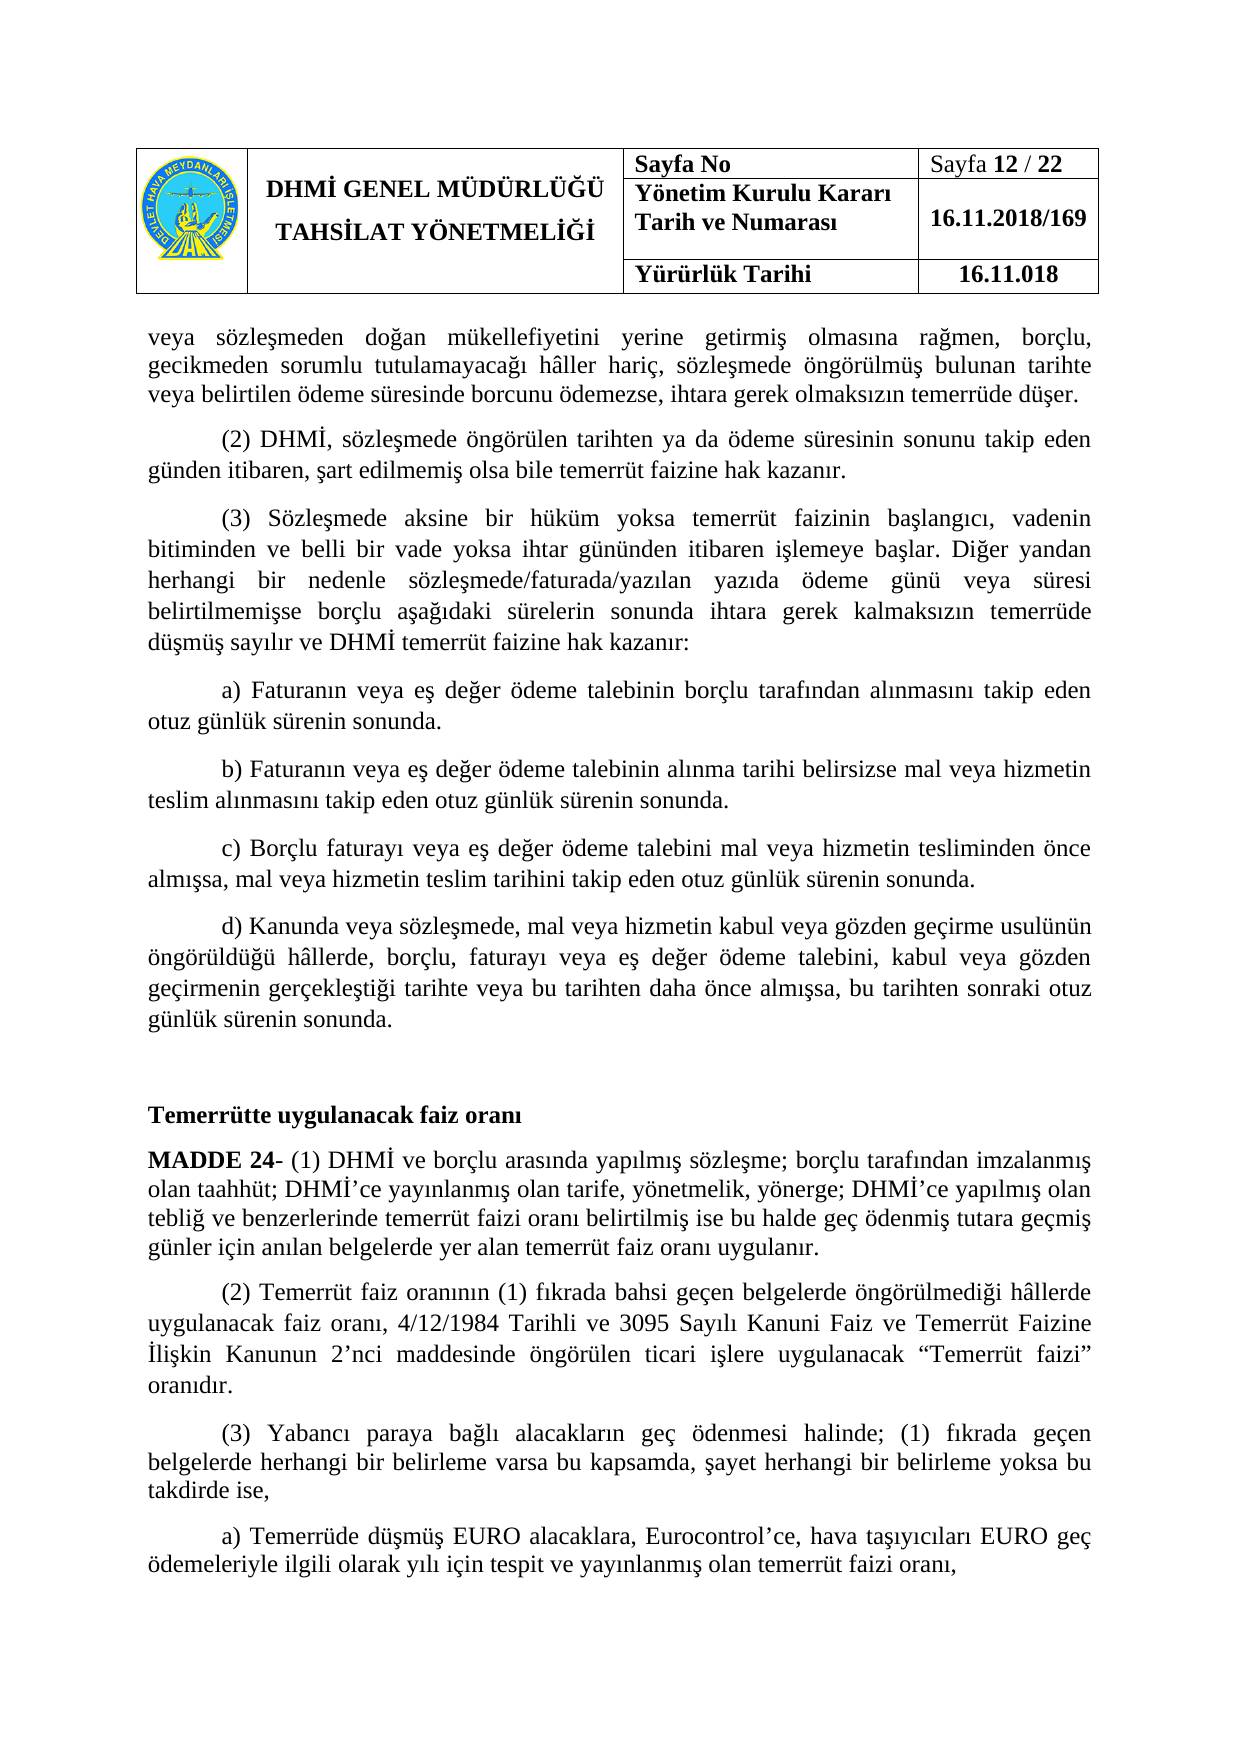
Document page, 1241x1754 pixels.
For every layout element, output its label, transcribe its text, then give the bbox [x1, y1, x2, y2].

text (2) Temerrüt faiz oranının (1) fıkrada bahsi geçen belgelerde öngörülmediği hâllerde uygulanacak faiz oranı, 4/12/1984 Tarihli ve 3095 Sayılı Kanuni Faiz ve Temerrüt Faizine İlişkin Kanunun 2’nci maddesinde öngörülen ticari işlere uygulanacak “Temerrüt faizi” oranıdır. [148, 1277, 1092, 1399]
text d) Kanunda veya sözleşmede, mal veya hizmetin kabul veya gözden geçirme usulünün öngörüldüğü hâllerde, borçlu, faturayı veya eş değer ödeme talebini, kabul veya gözden geçirmenin gerçekleştiği tarihte veya bu tarihten daha önce almışsa, bu tarihten sonraki otuz günlük sürenin sonunda. [148, 911, 1092, 1033]
text a) Temerrüde düşmüş EURO alacaklara, Eurocontrol’ce, hava taşıyıcıları EURO geç ödemeleriyle ilgili olarak yılı için tespit ve yayınlanmış olan temerrüt faizi oranı, [148, 1521, 1092, 1578]
text MADDE 24- (1) DHMİ ve borçlu arasında yapılmış sözleşme; borçlu tarafından imzalanmış olan taahhüt; DHMİ’ce yayınlanmış olan tarife, yönetmelik, yönerge; DHMİ’ce yapılmış olan tebliğ ve benzerlerinde temerrüt faizi oranı belirtilmiş ise bu halde geç ödenmiş tutara geçmiş günler için anılan belgelerde yer alan temerrüt faiz oranı uygulanır. [148, 1145, 1092, 1260]
text (2) DHMİ, sözleşmede öngörülen tarihten ya da ödeme süresinin sonunu takip eden günden itibaren, şart edilmemiş olsa bile temerrüt faizine hak kazanır. [148, 424, 1092, 484]
picture [140, 156, 239, 260]
text b) Faturanın veya eş değer ödeme talebinin alınma tarihi belirsizse mal veya hizmetin teslim alınmasını takip eden otuz günlük sürenin sonunda. [148, 754, 1092, 814]
text a) Faturanın veya eş değer ödeme talebinin borçlu tarafından alınmasını takip eden otuz günlük sürenin sonunda. [148, 675, 1092, 735]
text (3) Yabancı paraya bağlı alacakların geç ödenmesi halinde; (1) fıkrada geçen belgelerde herhangi bir belirleme varsa bu kapsamda, şayet herhangi bir belirleme yoksa bu takdirde ise, [148, 1418, 1092, 1504]
text Temerrütte uygulanacak faiz oranı [148, 1100, 1092, 1129]
text (3) Sözleşmede aksine bir hüküm yoksa temerrüt faizinin başlangıcı, vadenin bitiminden ve belli bir vade yoksa ihtar gününden itibaren işlemeye başlar. Diğer yandan herhangi bir nedenle sözleşmede/faturada/yazılan yazıda ödeme günü veya süresi belirtilmemişse borçlu aşağıdaki sürelerin sonunda ihtara gerek kalmaksızın temerrüde düşmüş sayılır ve DHMİ temerrüt faizine hak kazanır: [148, 503, 1092, 656]
text c) Borçlu faturayı veya eş değer ödeme talebini mal veya hizmetin tesliminden önce almışsa, mal veya hizmetin teslim tarihini takip eden otuz günlük sürenin sonunda. [148, 833, 1092, 892]
